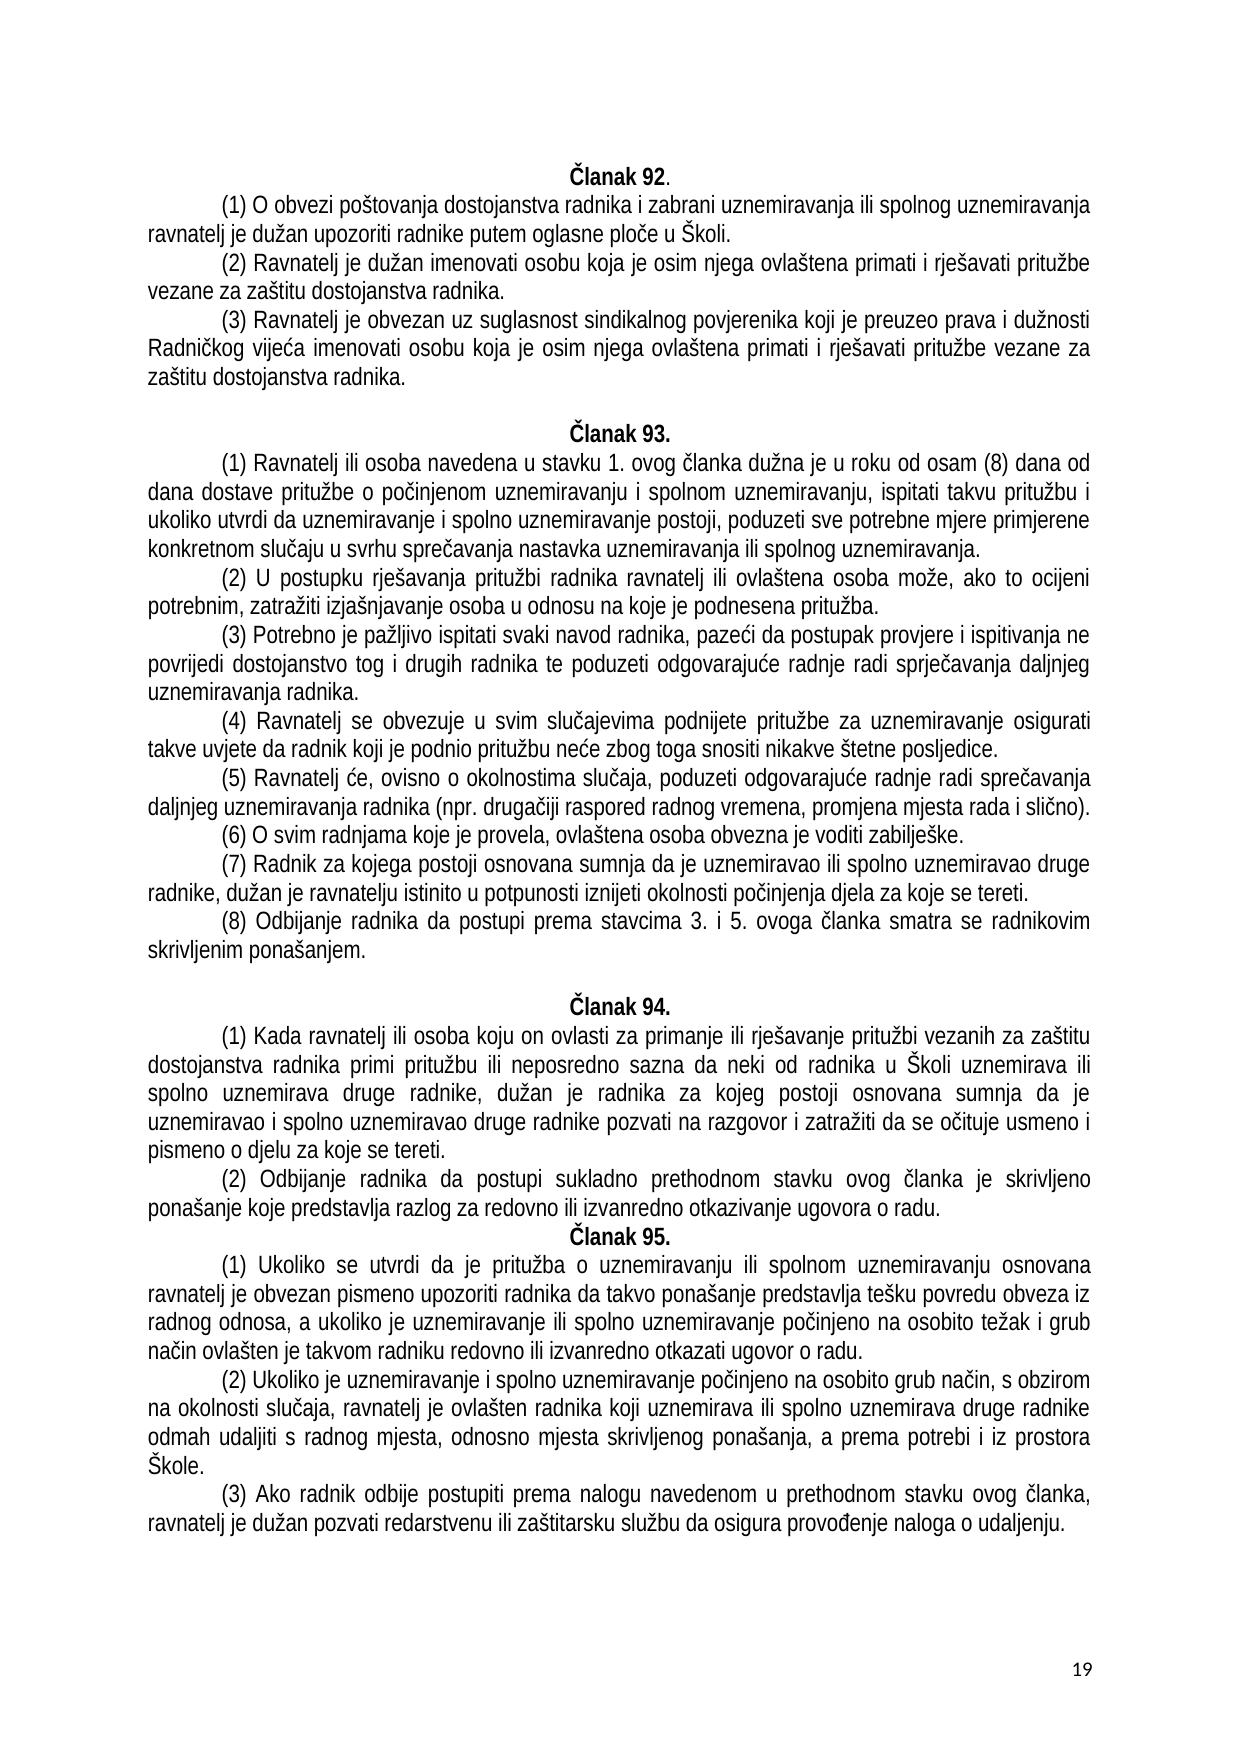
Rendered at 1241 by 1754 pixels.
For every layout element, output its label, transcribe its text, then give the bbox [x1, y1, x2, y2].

text (2) U postupku rješavanja pritužbi radnika ravnatelj ili ovlaštena osoba može, ako to ocijeni potrebnim, zatražiti izjašnjavanje osoba u odnosu na koje je podnesena pritužba. [148, 563, 1093, 620]
text (1) Ravnatelj ili osoba navedena u stavku 1. ovog članka dužna je u roku od osam (8) dana od dana dostave pritužbe o počinjenom uznemiravanju i spolnom uznemiravanju, ispitati takvu pritužbu i ukoliko utvrdi da uznemiravanje i spolno uznemiravanje postoji, poduzeti sve potrebne mjere primjerene konkretnom slučaju u svrhu sprečavanja nastavka uznemiravanja ili spolnog uznemiravanja. [148, 448, 1093, 563]
text Članak 93. [148, 419, 1093, 448]
text (3) Ako radnik odbije postupiti prema nalogu navedenom u prethodnom stavku ovog članka, ravnatelj je dužan pozvati redarstvenu ili zaštitarsku službu da osigura provođenje naloga o udaljenju. [148, 1479, 1093, 1537]
text (4) Ravnatelj se obvezuje u svim slučajevima podnijete pritužbe za uznemiravanje osigurati takve uvjete da radnik koji je podnio pritužbu neće zbog toga snositi nikakve štetne posljedice. [148, 706, 1093, 763]
text (1) O obvezi poštovanja dostojanstva radnika i zabrani uznemiravanja ili spolnog uznemiravanja ravnatelj je dužan upozoriti radnike putem oglasne ploče u Školi. [148, 190, 1093, 247]
text (1) Kada ravnatelj ili osoba koju on ovlasti za primanje ili rješavanje pritužbi vezanih za zaštitu dostojanstva radnika primi pritužbu ili neposredno sazna da neki od radnika u Školi uznemirava ili spolno uznemirava druge radnike, dužan je radnika za kojeg postoji osnovana sumnja da je uznemiravao i spolno uznemiravao druge radnike pozvati na razgovor i zatražiti da se očituje usmeno i pismeno o djelu za koje se tereti. [148, 1021, 1093, 1164]
text (6) O svim radnjama koje je provela, ovlaštena osoba obvezna je voditi zabilješke. [148, 820, 1093, 849]
text Članak 94. [148, 992, 1093, 1021]
text (7) Radnik za kojega postoji osnovana sumnja da je uznemiravao ili spolno uznemiravao druge radnike, dužan je ravnatelju istinito u potpunosti iznijeti okolnosti počinjenja djela za koje se tereti. [148, 849, 1093, 906]
text Članak 95. [148, 1221, 1093, 1250]
text (2) Ukoliko je uznemiravanje i spolno uznemiravanje počinjeno na osobito grub način, s obzirom na okolnosti slučaja, ravnatelj je ovlašten radnika koji uznemirava ili spolno uznemirava druge radnike odmah udaljiti s radnog mjesta, odnosno mjesta skrivljenog ponašanja, a prema potrebi i iz prostora Škole. [148, 1365, 1093, 1479]
text (3) Potrebno je pažljivo ispitati svaki navod radnika, pazeći da postupak provjere i ispitivanja ne povrijedi dostojanstvo tog i drugih radnika te poduzeti odgovarajuće radnje radi sprječavanja daljnjeg uznemiravanja radnika. [148, 620, 1093, 706]
text (1) Ukoliko se utvrdi da je pritužba o uznemiravanju ili spolnom uznemiravanju osnovana ravnatelj je obvezan pismeno upozoriti radnika da takvo ponašanje predstavlja tešku povredu obveza iz radnog odnosa, a ukoliko je uznemiravanje ili spolno uznemiravanje počinjeno na osobito težak i grub način ovlašten je takvom radniku redovno ili izvanredno otkazati ugovor o radu. [148, 1250, 1093, 1365]
text (3) Ravnatelj je obvezan uz suglasnost sindikalnog povjerenika koji je preuzeo prava i dužnosti Radničkog vijeća imenovati osobu koja je osim njega ovlaštena primati i rješavati pritužbe vezane za zaštitu dostojanstva radnika. [148, 305, 1093, 391]
text (2) Ravnatelj je dužan imenovati osobu koja je osim njega ovlaštena primati i rješavati pritužbe vezane za zaštitu dostojanstva radnika. [148, 247, 1093, 305]
text (2) Odbijanje radnika da postupi sukladno prethodnom stavku ovog članka je skrivljeno ponašanje koje predstavlja razlog za redovno ili izvanredno otkazivanje ugovora o radu. [148, 1164, 1093, 1221]
text (5) Ravnatelj će, ovisno o okolnostima slučaja, poduzeti odgovarajuće radnje radi sprečavanja daljnjeg uznemiravanja radnika (npr. drugačiji raspored radnog vremena, promjena mjesta rada i slično). [148, 763, 1093, 820]
text Članak 92. [148, 162, 1093, 190]
text (8) Odbijanje radnika da postupi prema stavcima 3. i 5. ovoga članka smatra se radnikovim skrivljenim ponašanjem. [148, 906, 1093, 964]
